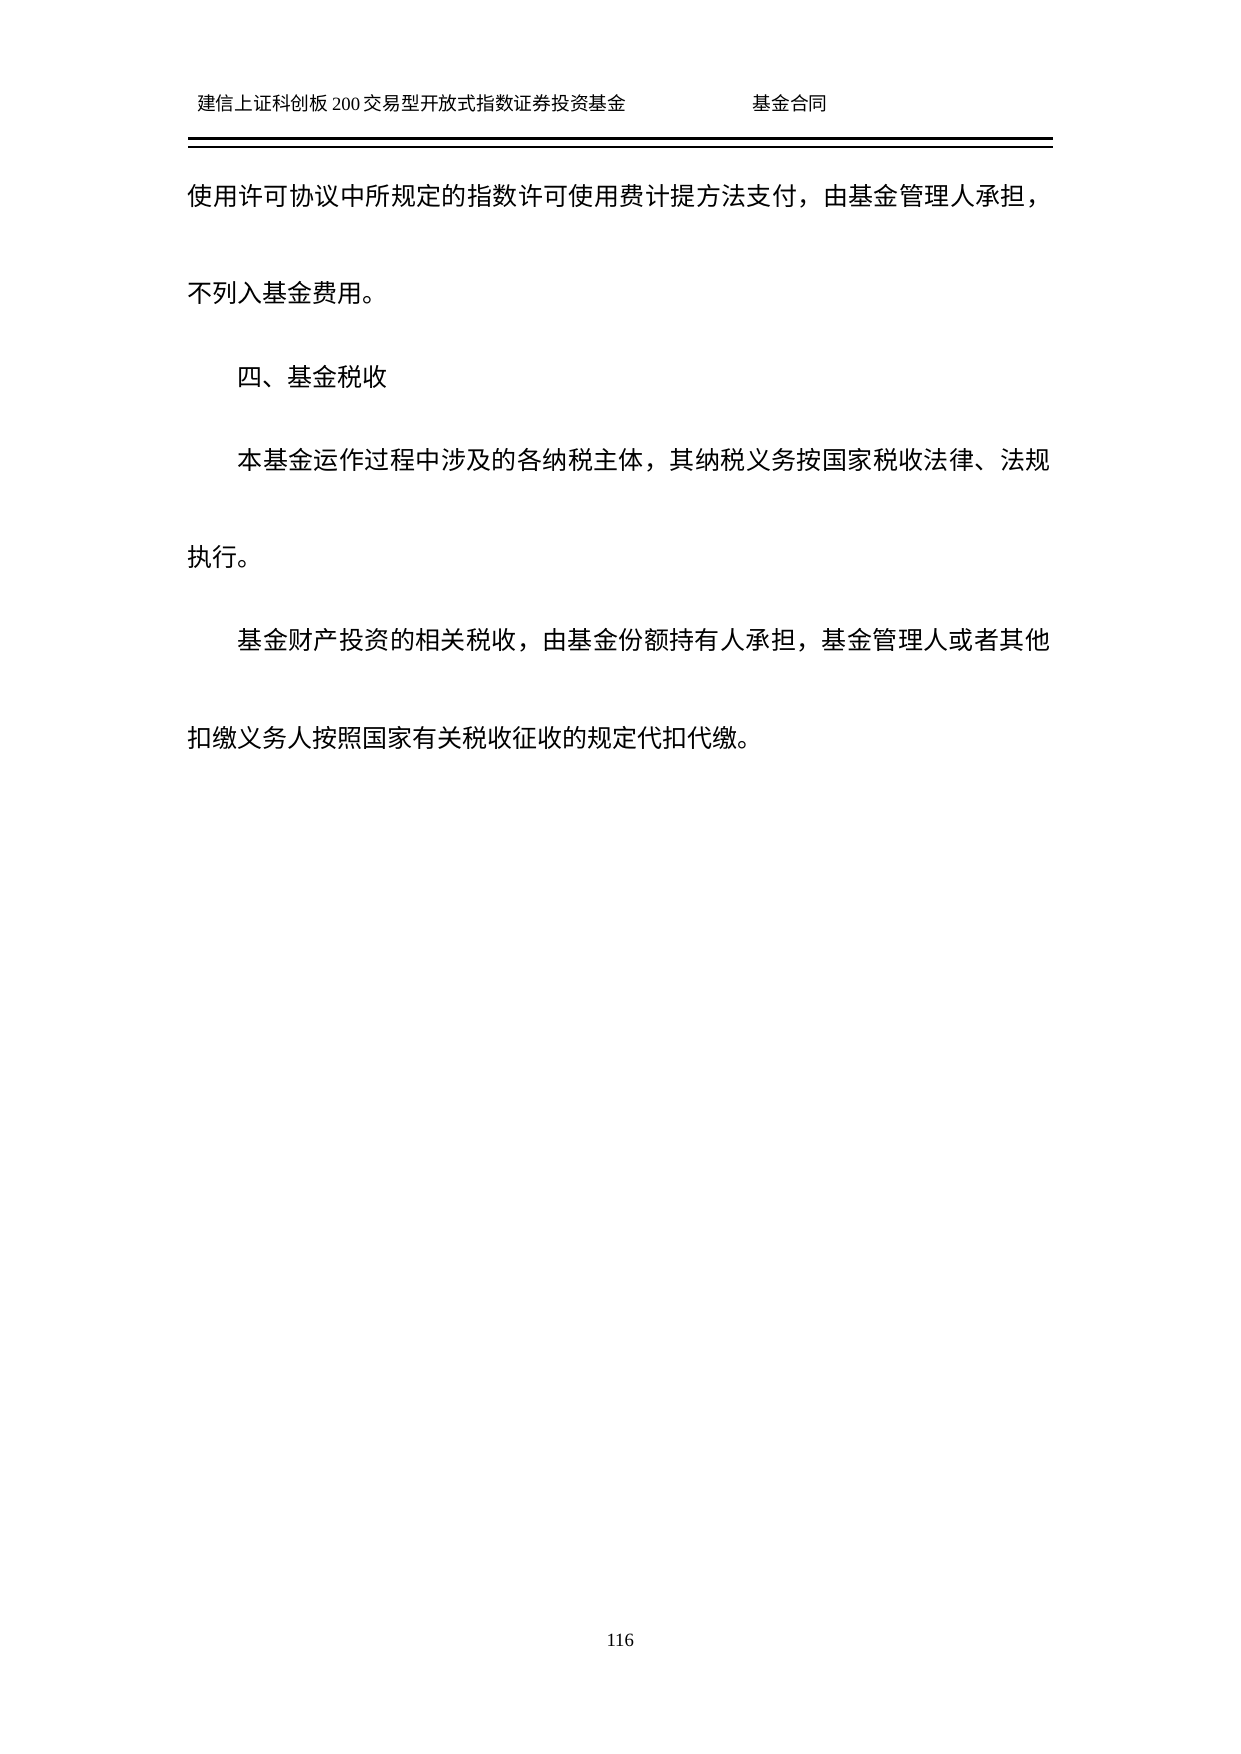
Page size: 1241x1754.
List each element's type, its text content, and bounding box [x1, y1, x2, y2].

text 四、基金税收 [187, 343, 1053, 408]
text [187, 162, 1053, 324]
text 基金财产投资的相关税收，由基金份额持有人承担，基金管理人或者其他扣缴义务人按照国家有关税收征收的规定代扣代缴。 [187, 606, 1053, 769]
text 本基金运作过程中涉及的各纳税主体，其纳税义务按国家税收法律、法规执行。 [187, 426, 1053, 588]
